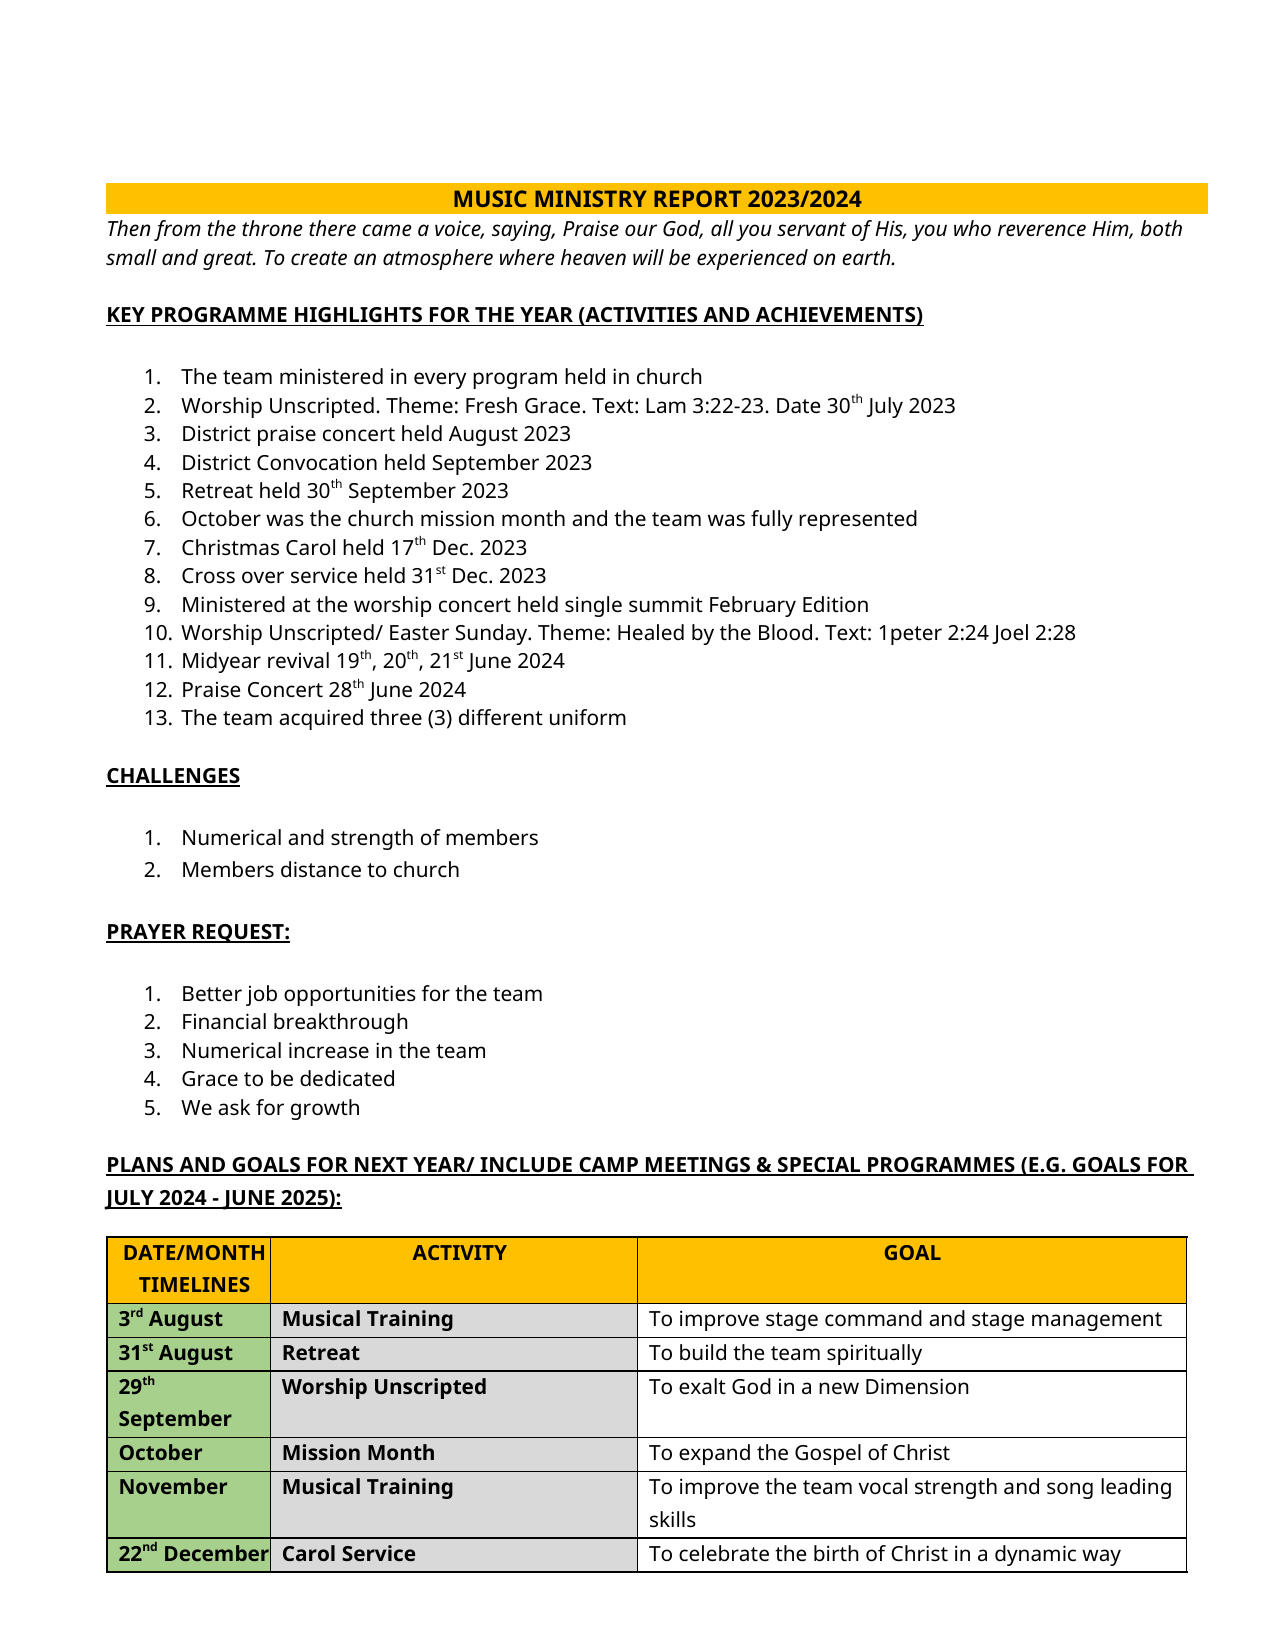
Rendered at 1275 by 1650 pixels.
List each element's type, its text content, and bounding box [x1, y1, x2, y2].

list Members distance to church [144, 856, 1208, 884]
list Numerical and strength of members [144, 823, 1208, 851]
list Better job opportunities for the team [144, 979, 1208, 1007]
table_cell 31st August [108, 1338, 270, 1370]
list The team ministered in every program held in church [144, 362, 1208, 391]
table_cell To build the team spiritually [638, 1338, 1186, 1370]
list Retreat held 30th September 2023 [144, 476, 1208, 504]
list Numerical increase in the team [144, 1036, 1208, 1064]
list District praise concert held August 2023 [144, 419, 1208, 448]
table_cell Musical Training [271, 1304, 637, 1337]
table_header GOAL [638, 1238, 1186, 1303]
text Then from the throne there came a voice, saying, Praise our God, all you servant of His, you who reverence Him, both small and great. To create an atmosphere where heaven will be experienced on earth. [106, 214, 1208, 271]
list Worship Unscripted. Theme: Fresh Grace. Text: Lam 3:22-23. Date 30th July 2023 [144, 391, 1208, 419]
list District Convocation held September 2023 [144, 448, 1208, 476]
list The team acquired three (3) different uniform [144, 703, 1208, 732]
table_cell To improve stage command and stage management [638, 1304, 1186, 1337]
list Christmas Carol held 17th Dec. 2023 [144, 533, 1208, 561]
table_cell To expand the Gospel of Christ [638, 1438, 1186, 1471]
text PRAYER REQUEST: [106, 917, 1208, 946]
text PLANS AND GOALS FOR NEXT YEAR/ INCLUDE CAMP MEETINGS & SPECIAL PROGRAMMES (E.G. GOALS FOR JULY 2024 - JUNE 2025): [106, 1150, 1208, 1211]
table_header ACTIVITY [271, 1238, 637, 1303]
list Midyear revival 19th, 20th, 21st June 2024 [144, 647, 1208, 675]
table_cell To exalt God in a new Dimension [638, 1372, 1186, 1437]
table_cell 3rd August [108, 1304, 270, 1337]
table_cell November [108, 1472, 270, 1537]
text MUSIC MINISTRY REPORT 2023/2024 [106, 183, 1208, 214]
text CHALLENGES [106, 761, 1208, 789]
table_cell 29th September [108, 1372, 270, 1437]
list We ask for growth [144, 1093, 1208, 1121]
table_cell Worship Unscripted [271, 1372, 637, 1437]
list Praise Concert 28th June 2024 [144, 675, 1208, 703]
text KEY PROGRAMME HIGHLIGHTS FOR THE YEAR (ACTIVITIES AND ACHIEVEMENTS) [106, 301, 1208, 329]
table_cell Carol Service [271, 1539, 637, 1571]
list Financial breakthrough [144, 1007, 1208, 1036]
table_cell To improve the team vocal strength and song leading skills [638, 1472, 1186, 1537]
list Grace to be dedicated [144, 1064, 1208, 1093]
table_cell 22nd December [108, 1539, 270, 1571]
table_cell To celebrate the birth of Christ in a dynamic way [638, 1539, 1186, 1571]
table_cell Retreat [271, 1338, 637, 1370]
list October was the church mission month and the team was fully represented [144, 504, 1208, 533]
list Ministered at the worship concert held single summit February Edition [144, 590, 1208, 618]
table_cell Musical Training [271, 1472, 637, 1537]
table_cell Mission Month [271, 1438, 637, 1471]
table_header DATE/MONTH TIMELINES [108, 1238, 270, 1303]
list Worship Unscripted/ Easter Sunday. Theme: Healed by the Blood. Text: 1peter 2:24 Joel 2:28 [144, 618, 1208, 647]
table_cell October [108, 1438, 270, 1471]
list Cross over service held 31st Dec. 2023 [144, 561, 1208, 590]
